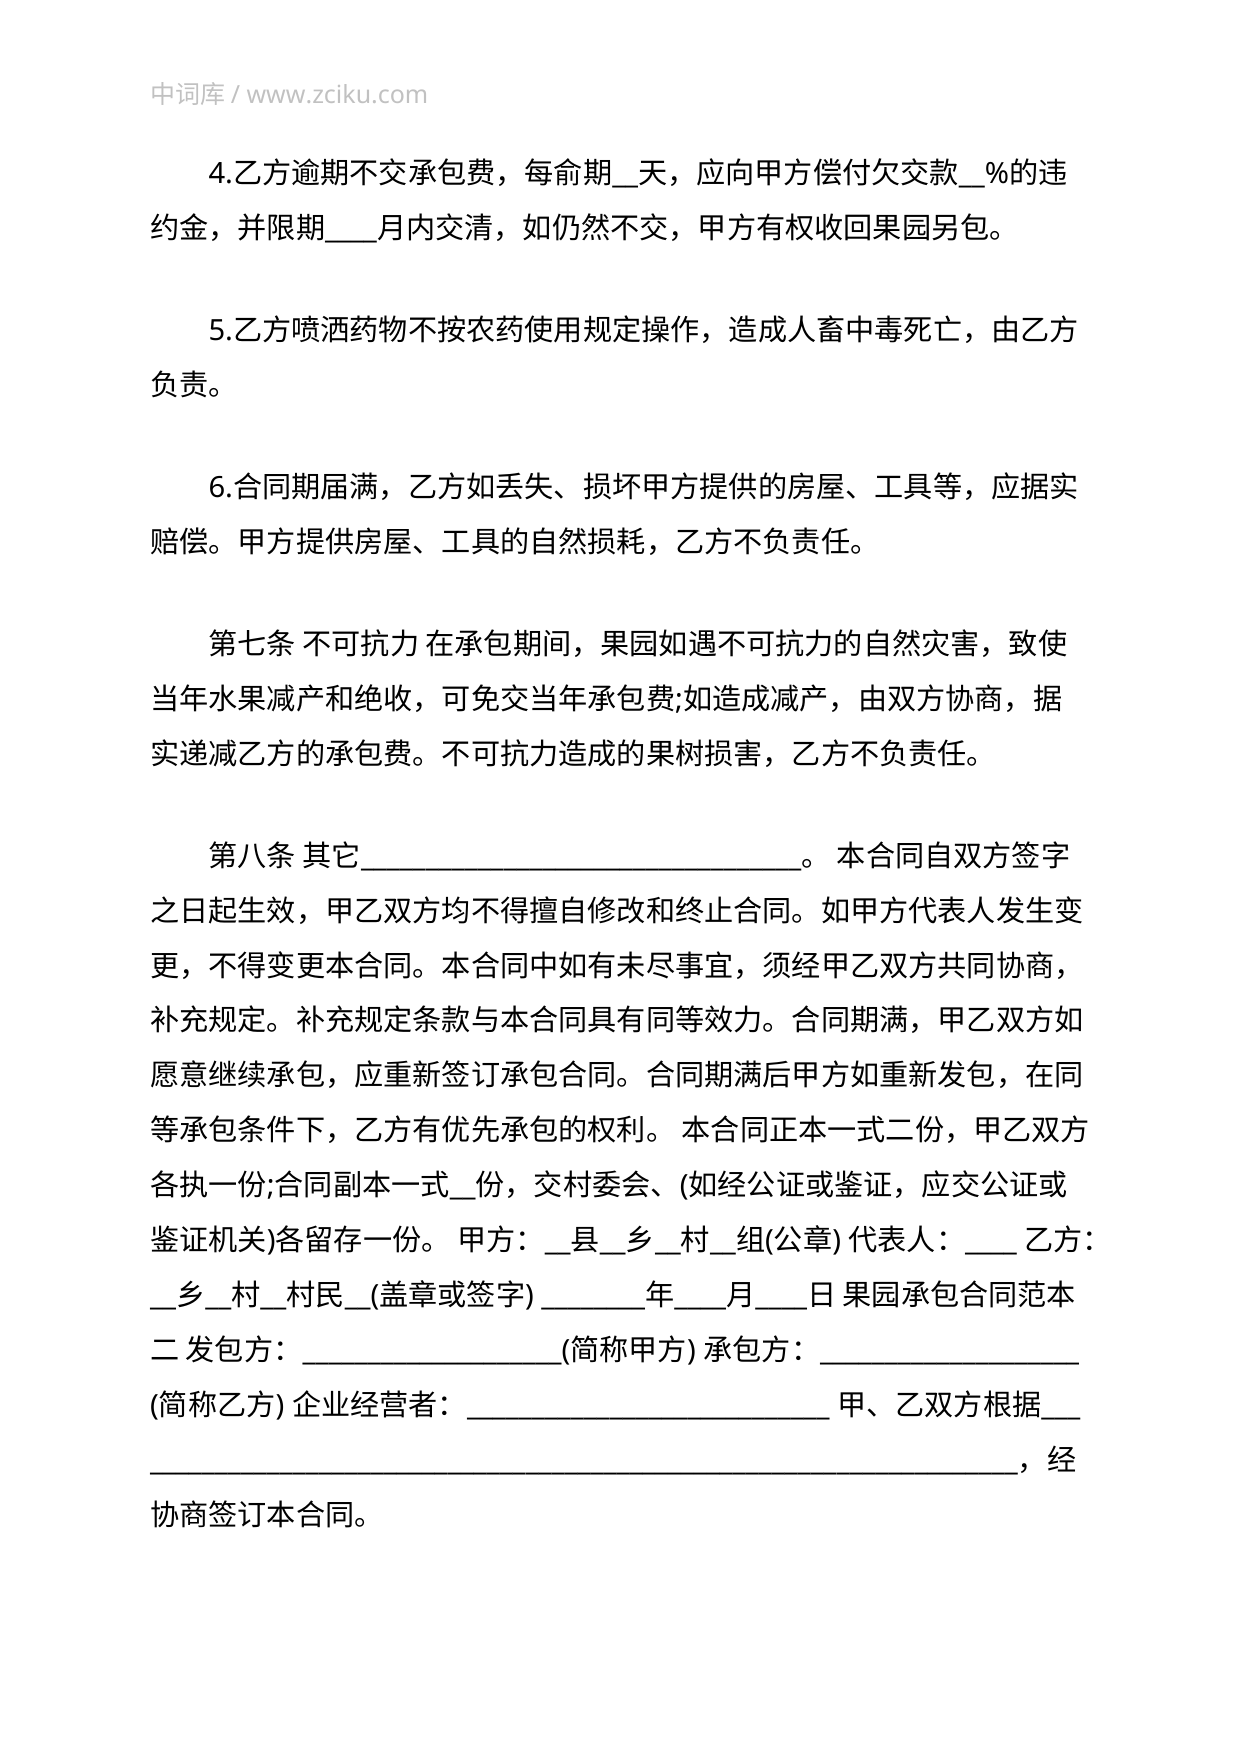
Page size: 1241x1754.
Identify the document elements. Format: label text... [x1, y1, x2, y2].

text 第八条 其它__________________________________。 本合同自双方签字之日起生效，甲乙双方均不得擅自修改和终止合同。如甲方代表人发生变更，不得变更本合同。本合同中如有未尽事宜，须经甲乙双方共同协商，补充规定。补充规定条款与本合同具有同等效力。合同期满，甲乙双方如愿意继续承包，应重新签订承包合同。合同期满后甲方如重新发包，在同等承包条件下，乙方有优先承包的权利。 本合同正本一式二份，甲乙双方各执一份;合同副本一式__份，交村委会、(如经公证或鉴证，应交公证或鉴证机关)各留存一份。 甲方：__县__乡__村__组(公章) 代表人：____ 乙方：__乡__村__村民__(盖章或签字) ________年____月____日 果园承包合同范本二 发包方：____________________(简称甲方) 承包方：____________________(简称乙方) 企业经营者：____________________________ 甲、乙双方根据______________________________________________________________________，经协商签订本合同。 [150, 832, 1090, 1534]
text 第七条 不可抗力 在承包期间，果园如遇不可抗力的自然灾害，致使当年水果减产和绝收，可免交当年承包费;如造成减产，由双方协商，据实递减乙方的承包费。不可抗力造成的果树损害，乙方不负责任。 [150, 621, 1090, 773]
text 5.乙方喷洒药物不按农药使用规定操作，造成人畜中毒死亡，由乙方负责。 [150, 307, 1090, 404]
text 4.乙方逾期不交承包费，每俞期__天，应向甲方偿付欠交款__%的违约金，并限期____月内交清，如仍然不交，甲方有权收回果园另包。 [150, 150, 1090, 247]
text 6.合同期届满，乙方如丢失、损坏甲方提供的房屋、工具等，应据实赔偿。甲方提供房屋、工具的自然损耗，乙方不负责任。 [150, 464, 1090, 561]
